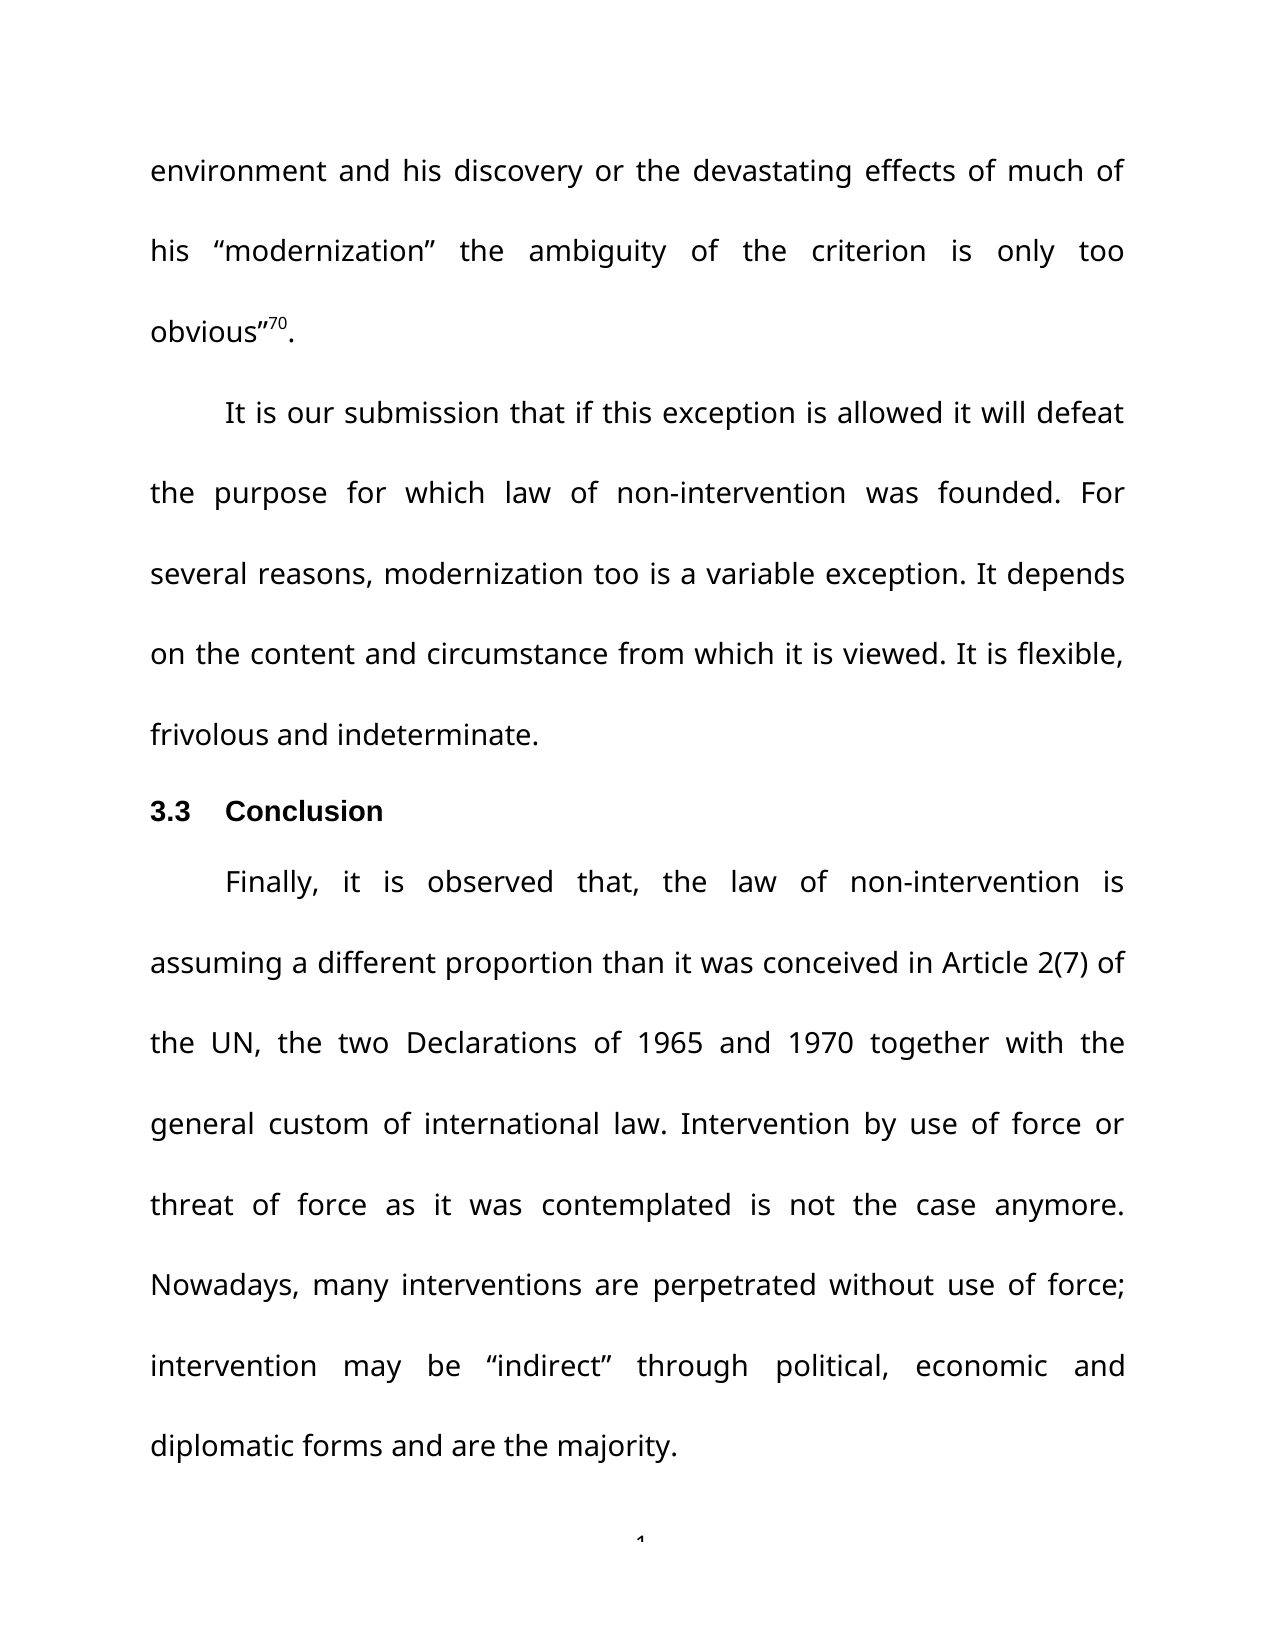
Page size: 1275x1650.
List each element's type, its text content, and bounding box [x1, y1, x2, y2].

subtitle Conclusion [150, 794, 1139, 828]
text Finally, it is observed that, the law of non-intervention is assuming a different proportion than it was conceived in Article 2(7) of the UN, the two Declarations of 1965 and 1970 together with the general custom of international law. Intervention by use of force or threat of force as it was contemplated is not the case anymore. Nowadays, many interventions are perpetrated without use of force; intervention may be “indirect” through political, economic and diplomatic forms and are the majority. [150, 862, 1126, 1465]
text It is our submission that if this exception is allowed it will defeat the purpose for which law of non-intervention was founded. For several reasons, modernization too is a variable exception. It depends on the content and circumstance from which it is viewed. It is flexible, frivolous and indeterminate. [150, 392, 1125, 754]
text environment and his discovery or the devastating effects of much of his “modernization” the ambiguity of the criterion is only too obvious”70. [150, 150, 1125, 351]
